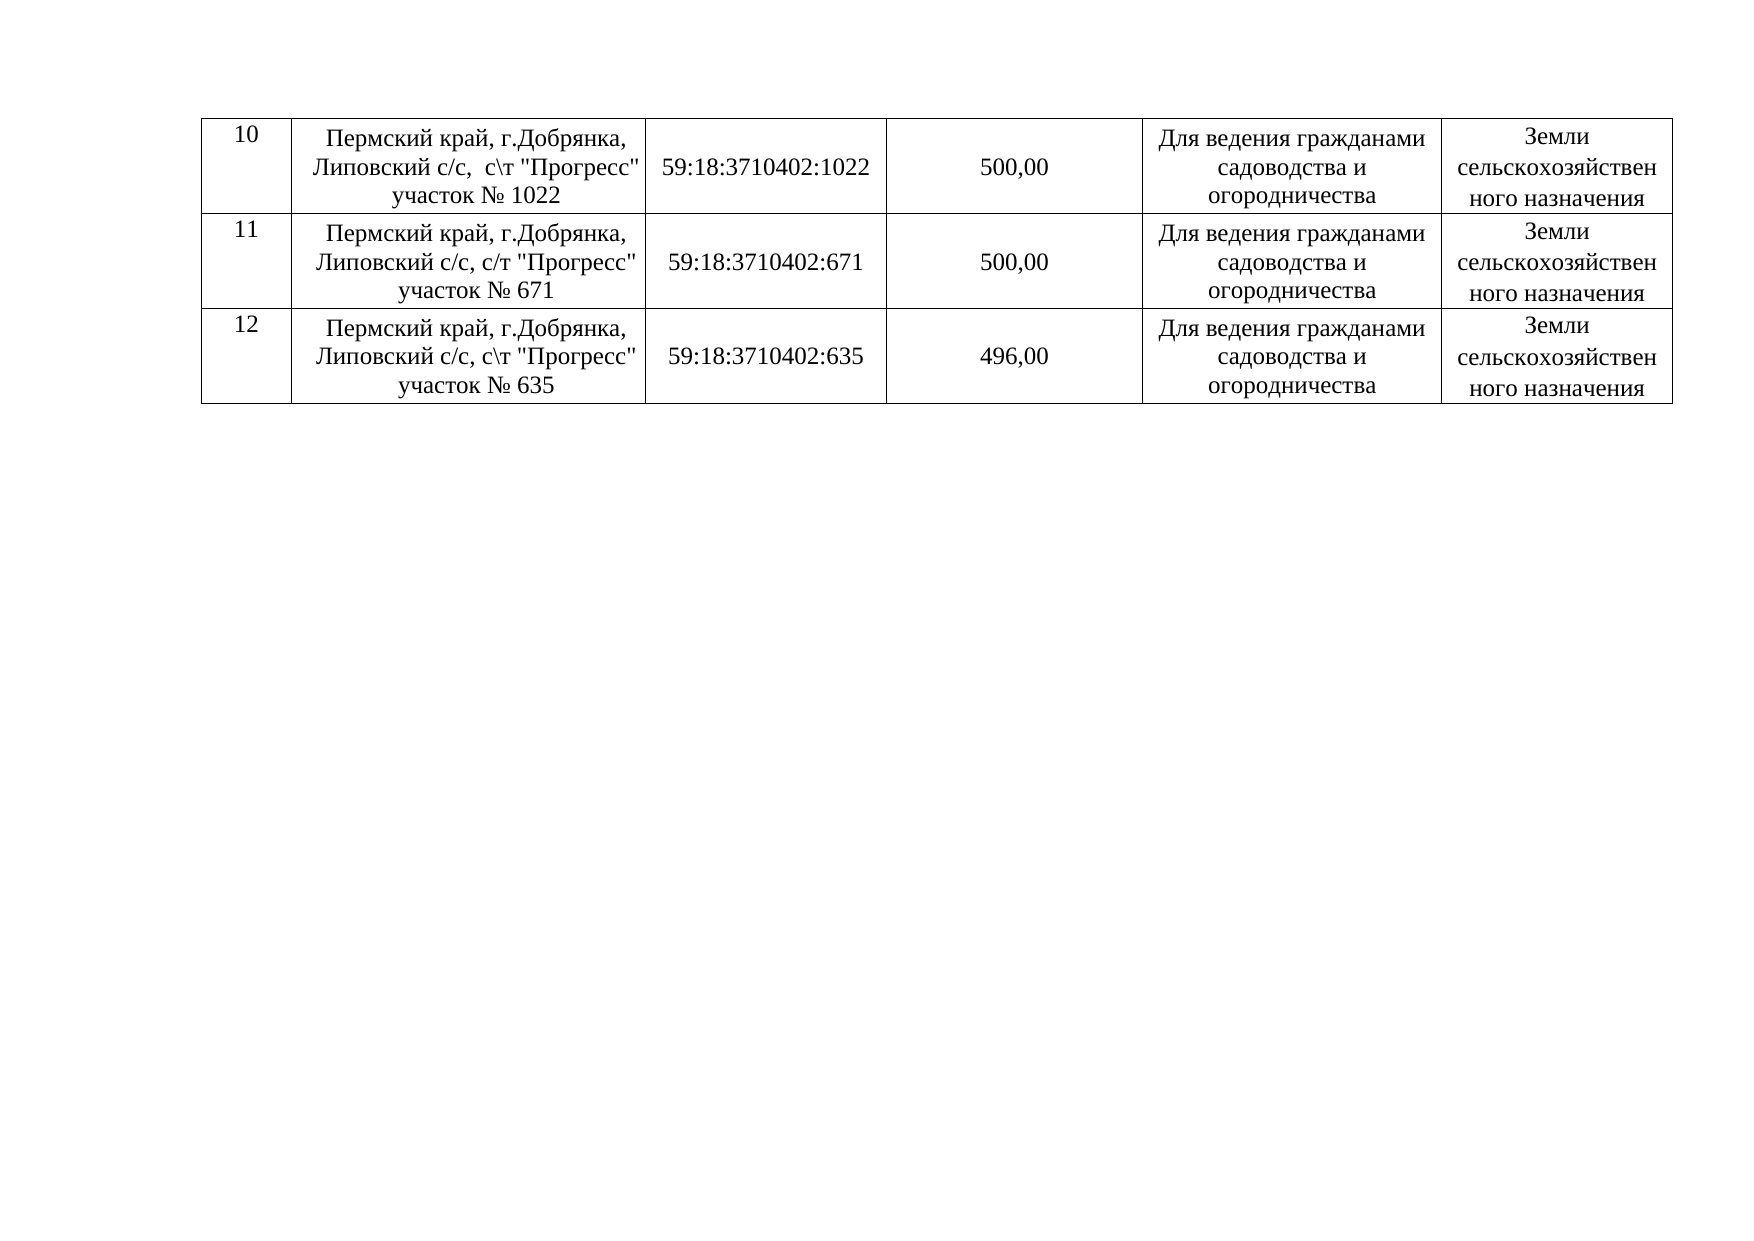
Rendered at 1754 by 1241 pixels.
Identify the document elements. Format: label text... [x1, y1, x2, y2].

table_cell 12 [202, 309, 291, 403]
table_cell 59:18:3710402:635 [646, 309, 886, 403]
table_cell 11 [202, 214, 291, 308]
table_cell Для ведения гражданами садоводства и огородничества [1143, 309, 1441, 403]
table_cell 59:18:3710402:671 [646, 214, 886, 308]
table_cell 500,00 [887, 119, 1142, 213]
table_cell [1143, 119, 1441, 213]
table_cell 500,00 [887, 214, 1142, 308]
table_cell Земли сельскохозяйственного назначения [1442, 214, 1672, 308]
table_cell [1442, 119, 1672, 213]
table_cell Пермский край, г.Добрянка, Липовский с/с, с\т "Прогресс" участок № 635 [292, 309, 645, 403]
table_cell Земли сельскохозяйственного назначения [1442, 309, 1672, 403]
table_cell 59:18:3710402:1022 [646, 119, 886, 213]
table_cell Пермский край, г.Добрянка, Липовский с/с, с/т "Прогресс" участок № 671 [292, 214, 645, 308]
table_cell Для ведения гражданами садоводства и огородничества [1143, 214, 1441, 308]
table_cell 496,00 [887, 309, 1142, 403]
table_cell 10 [202, 119, 291, 213]
table_cell Пермский край, г.Добрянка, Липовский с/с, с\т "Прогресс" участок № 1022 [292, 119, 645, 213]
